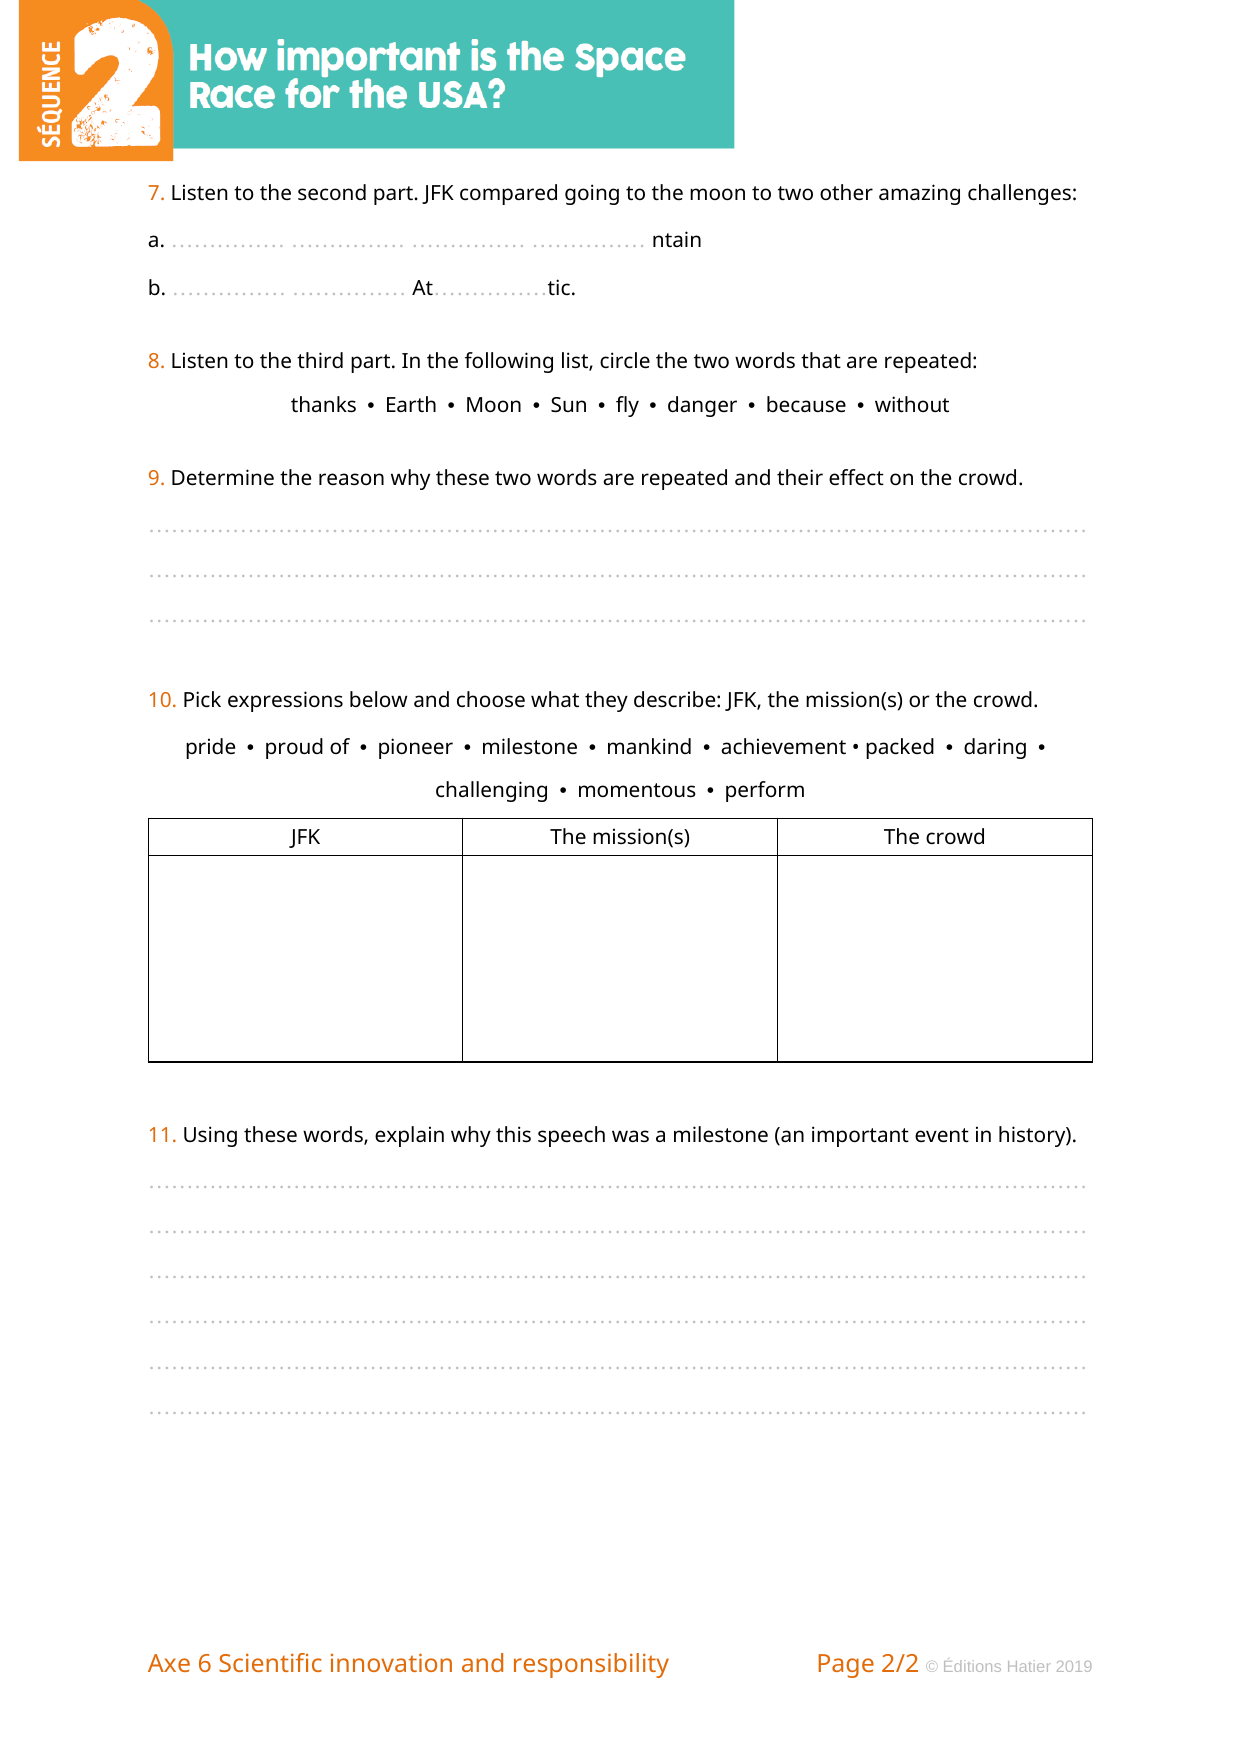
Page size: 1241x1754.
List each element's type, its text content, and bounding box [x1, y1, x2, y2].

text …………………………………………………………………………………………………………… [148, 1303, 1093, 1329]
text …………………………………………………………………………………………………………… [148, 1257, 1093, 1284]
picture [18, 0, 735, 162]
text …………………………………………………………………………………………………………… [148, 1212, 1093, 1239]
table_cell [149, 856, 462, 1061]
text a. …………… …………… …………… …………… ntain [148, 226, 1093, 254]
text b. …………… …………… At……………tic. [148, 273, 1093, 301]
table_header The mission(s) [463, 819, 777, 855]
text …………………………………………………………………………………………………………… [148, 556, 1093, 582]
table_cell [463, 856, 777, 1061]
text thanks • Earth • Moon • Sun • fly • danger • because • without [148, 390, 1093, 418]
text …………………………………………………………………………………………………………… [148, 1167, 1093, 1194]
text 11. Using these words, explain why this speech was a milestone (an important event in history). [148, 1120, 1093, 1148]
text …………………………………………………………………………………………………………… [148, 511, 1093, 537]
text 8. Listen to the third part. In the following list, circle the two words that are repeated: [148, 347, 1093, 375]
text …………………………………………………………………………………………………………… [148, 1348, 1093, 1374]
text 9. Determine the reason why these two words are repeated and their effect on the crowd. [148, 463, 1093, 492]
text …………………………………………………………………………………………………………… [148, 1393, 1093, 1419]
text …………………………………………………………………………………………………………… [148, 601, 1093, 627]
table_header The crowd [778, 819, 1092, 855]
text 7. Listen to the second part. JFK compared going to the moon to two other amazing challenges: [148, 178, 1093, 207]
table_cell [778, 856, 1092, 1061]
table_header JFK [149, 819, 462, 855]
text pride • proud of • pioneer • milestone • mankind • achievement • packed • daring • challenging • momentous • perform [148, 732, 1093, 803]
text 10. Pick expressions below and choose what they describe: JFK, the mission(s) or the crowd. [148, 685, 1093, 713]
